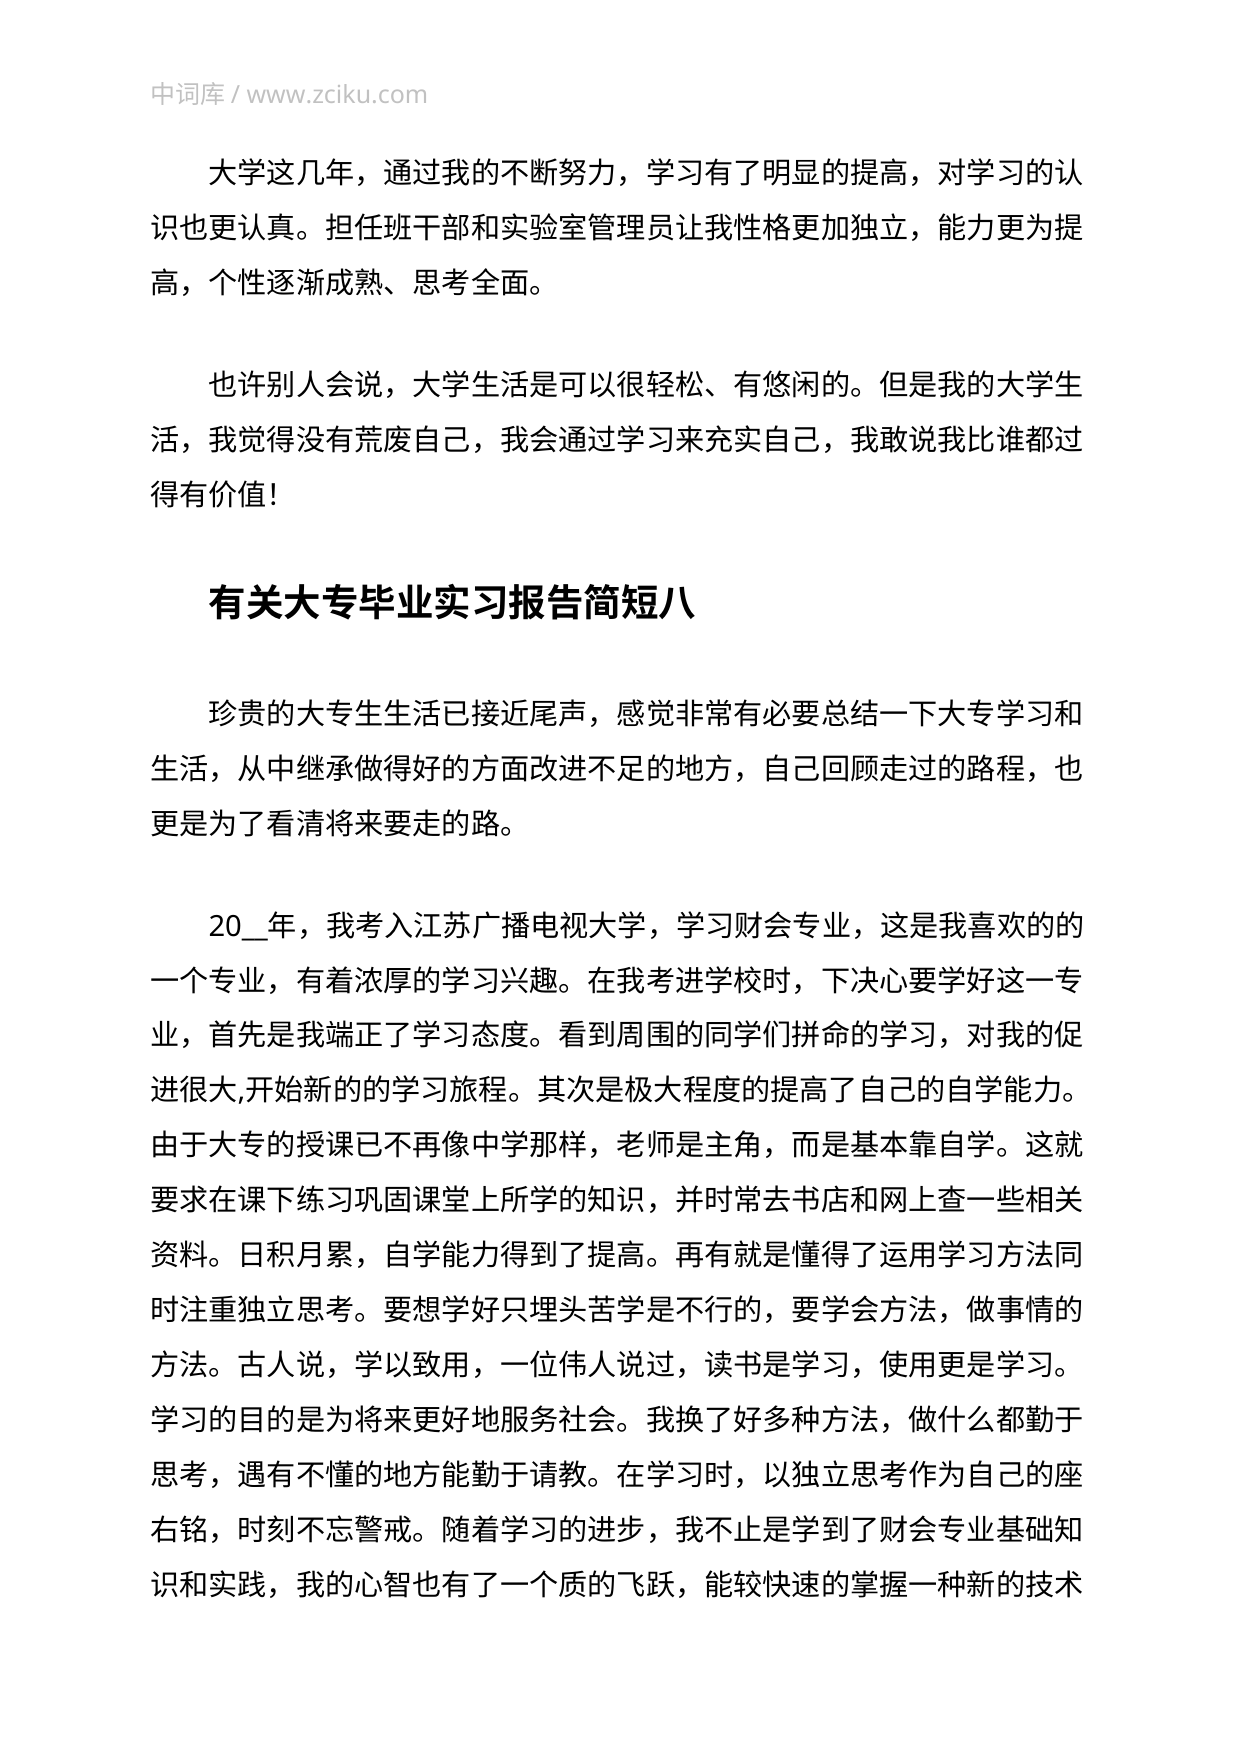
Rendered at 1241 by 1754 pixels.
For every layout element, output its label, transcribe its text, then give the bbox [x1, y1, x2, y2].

text 大学这几年，通过我的不断努力，学习有了明显的提高，对学习的认识也更认真。担任班干部和实验室管理员让我性格更加独立，能力更为提高，个性逐渐成熟、思考全面。 [150, 150, 1090, 302]
text 珍贵的大专生生活已接近尾声，感觉非常有必要总结一下大专学习和生活，从中继承做得好的方面改进不足的地方，自己回顾走过的路程，也更是为了看清将来要走的路。 [150, 691, 1090, 843]
text 有关大专毕业实习报告简短八 [150, 573, 1090, 627]
text 也许别人会说，大学生活是可以很轻松、有悠闲的。但是我的大学生活，我觉得没有荒废自己，我会通过学习来充实自己，我敢说我比谁都过得有价值！ [150, 362, 1090, 514]
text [150, 902, 1090, 1603]
